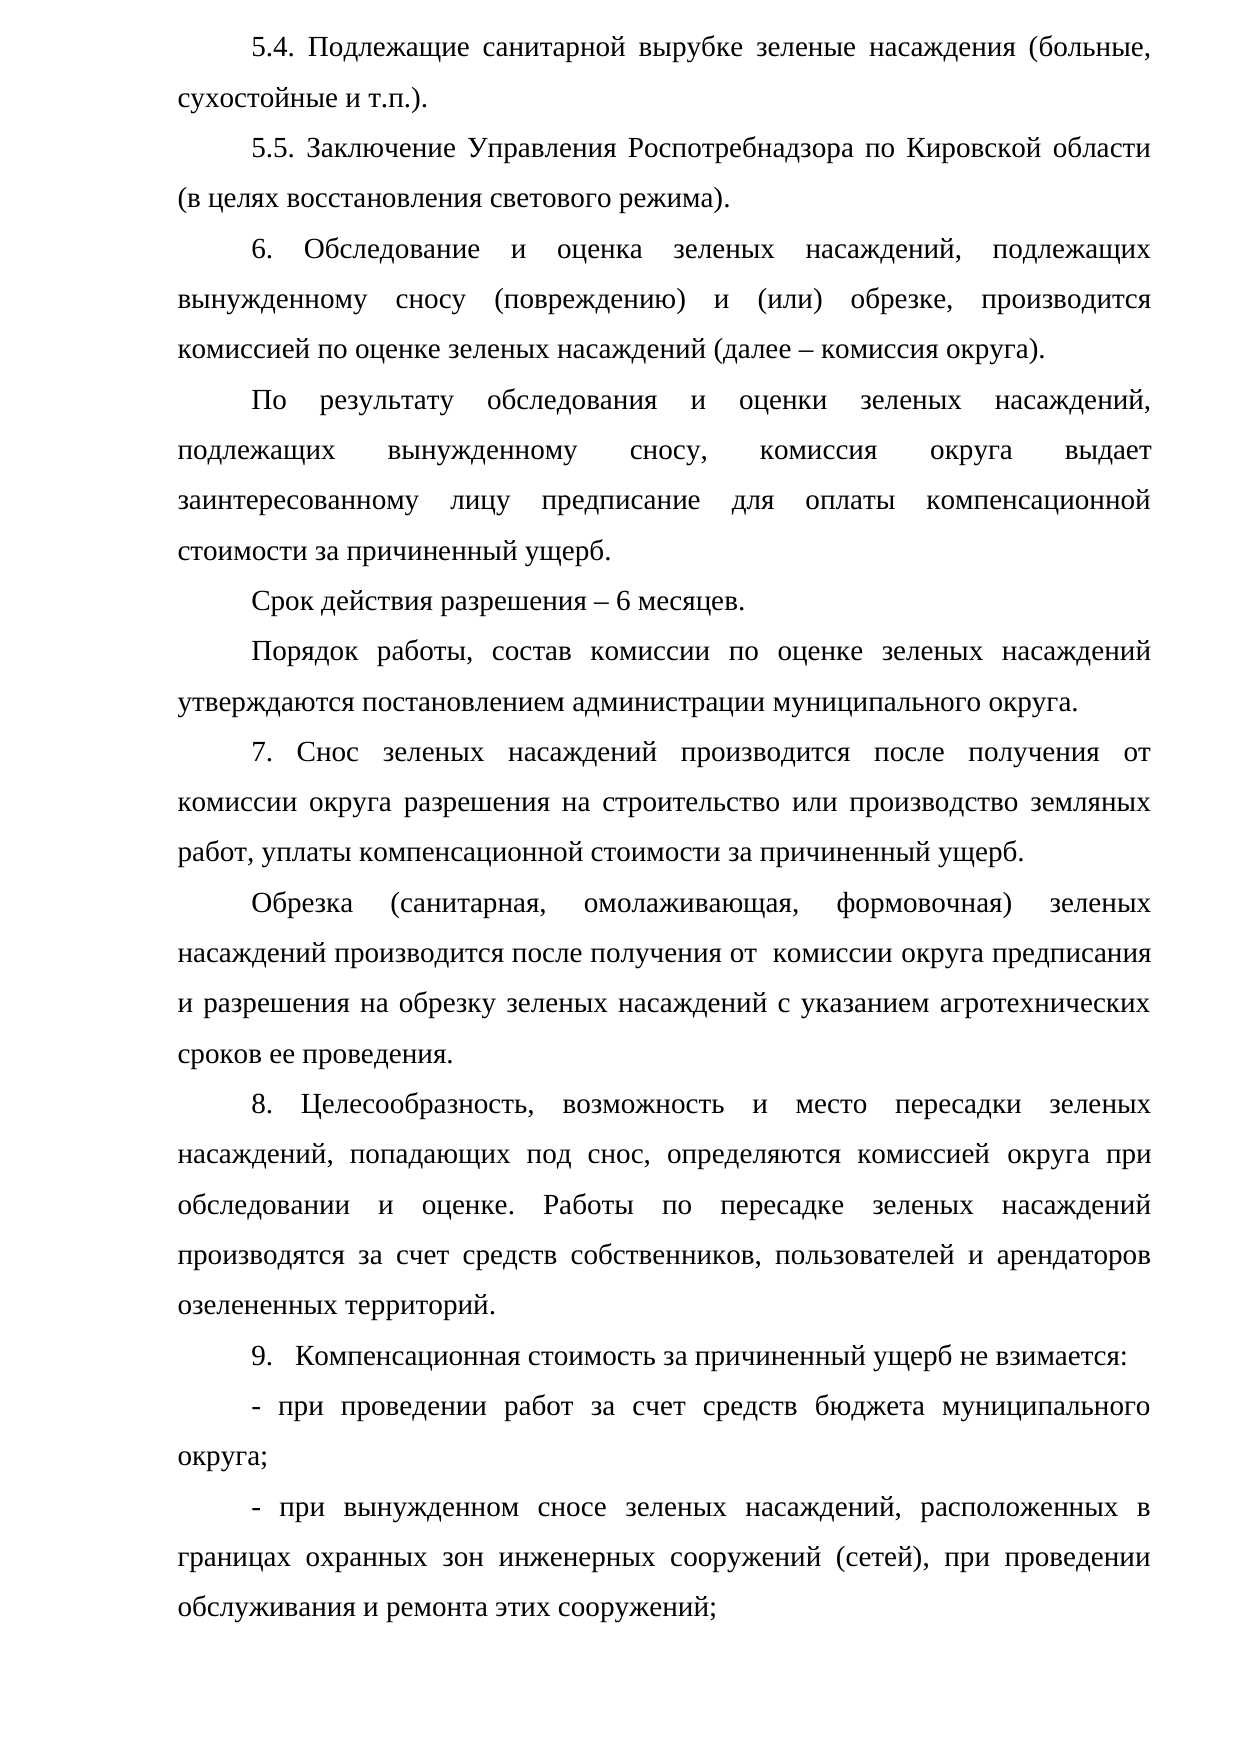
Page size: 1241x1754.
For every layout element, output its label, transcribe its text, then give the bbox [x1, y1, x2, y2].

subtitle 6. Обследование и оценка зеленых насаждений, подлежащих вынужденному сносу (повреждению) и (или) обрезке, производится комиссией по оценке зеленых насаждений (далее – комиссия округа). [177, 231, 1152, 365]
subtitle - при проведении работ за счет средств бюджета муниципального округа; [177, 1388, 1152, 1472]
subtitle Срок действия разрешения – 6 месяцев. [177, 583, 1152, 617]
subtitle 7. Снос зеленых насаждений производится после получения от комиссии округа разрешения на строительство или производство земляных работ, уплаты компенсационной стоимости за причиненный ущерб. [177, 734, 1152, 868]
subtitle 8. Целесообразность, возможность и место пересадки зеленых насаждений, попадающих под снос, определяются комиссией округа при обследовании и оценке. Работы по пересадке зеленых насаждений производятся за счет средств собственников, пользователей и арендаторов озелененных территорий. [177, 1086, 1152, 1321]
subtitle Порядок работы, состав комиссии по оценке зеленых насаждений утверждаются постановлением администрации муниципального округа. [177, 633, 1152, 717]
subtitle Обрезка (санитарная, омолаживающая, формовочная) зеленых насаждений производится после получения от комиссии округа предписания и разрешения на обрезку зеленых насаждений с указанием агротехнических сроков ее проведения. [177, 885, 1152, 1069]
subtitle По результату обследования и оценки зеленых насаждений, подлежащих вынужденному сносу, комиссия округа выдает заинтересованному лицу предписание для оплаты компенсационной стоимости за причиненный ущерб. [177, 382, 1152, 566]
subtitle 5.4. Подлежащие санитарной вырубке зеленые насаждения (больные, сухостойные и т.п.). [177, 29, 1152, 113]
subtitle 5.5. Заключение Управления Роспотребнадзора по Кировской области (в целях восстановления светового режима). [177, 130, 1152, 214]
subtitle - при вынужденном сносе зеленых насаждений, расположенных в границах охранных зон инженерных сооружений (сетей), при проведении обслуживания и ремонта этих сооружений; [177, 1489, 1152, 1623]
subtitle 9. Компенсационная стоимость за причиненный ущерб не взимается: [177, 1338, 1152, 1371]
